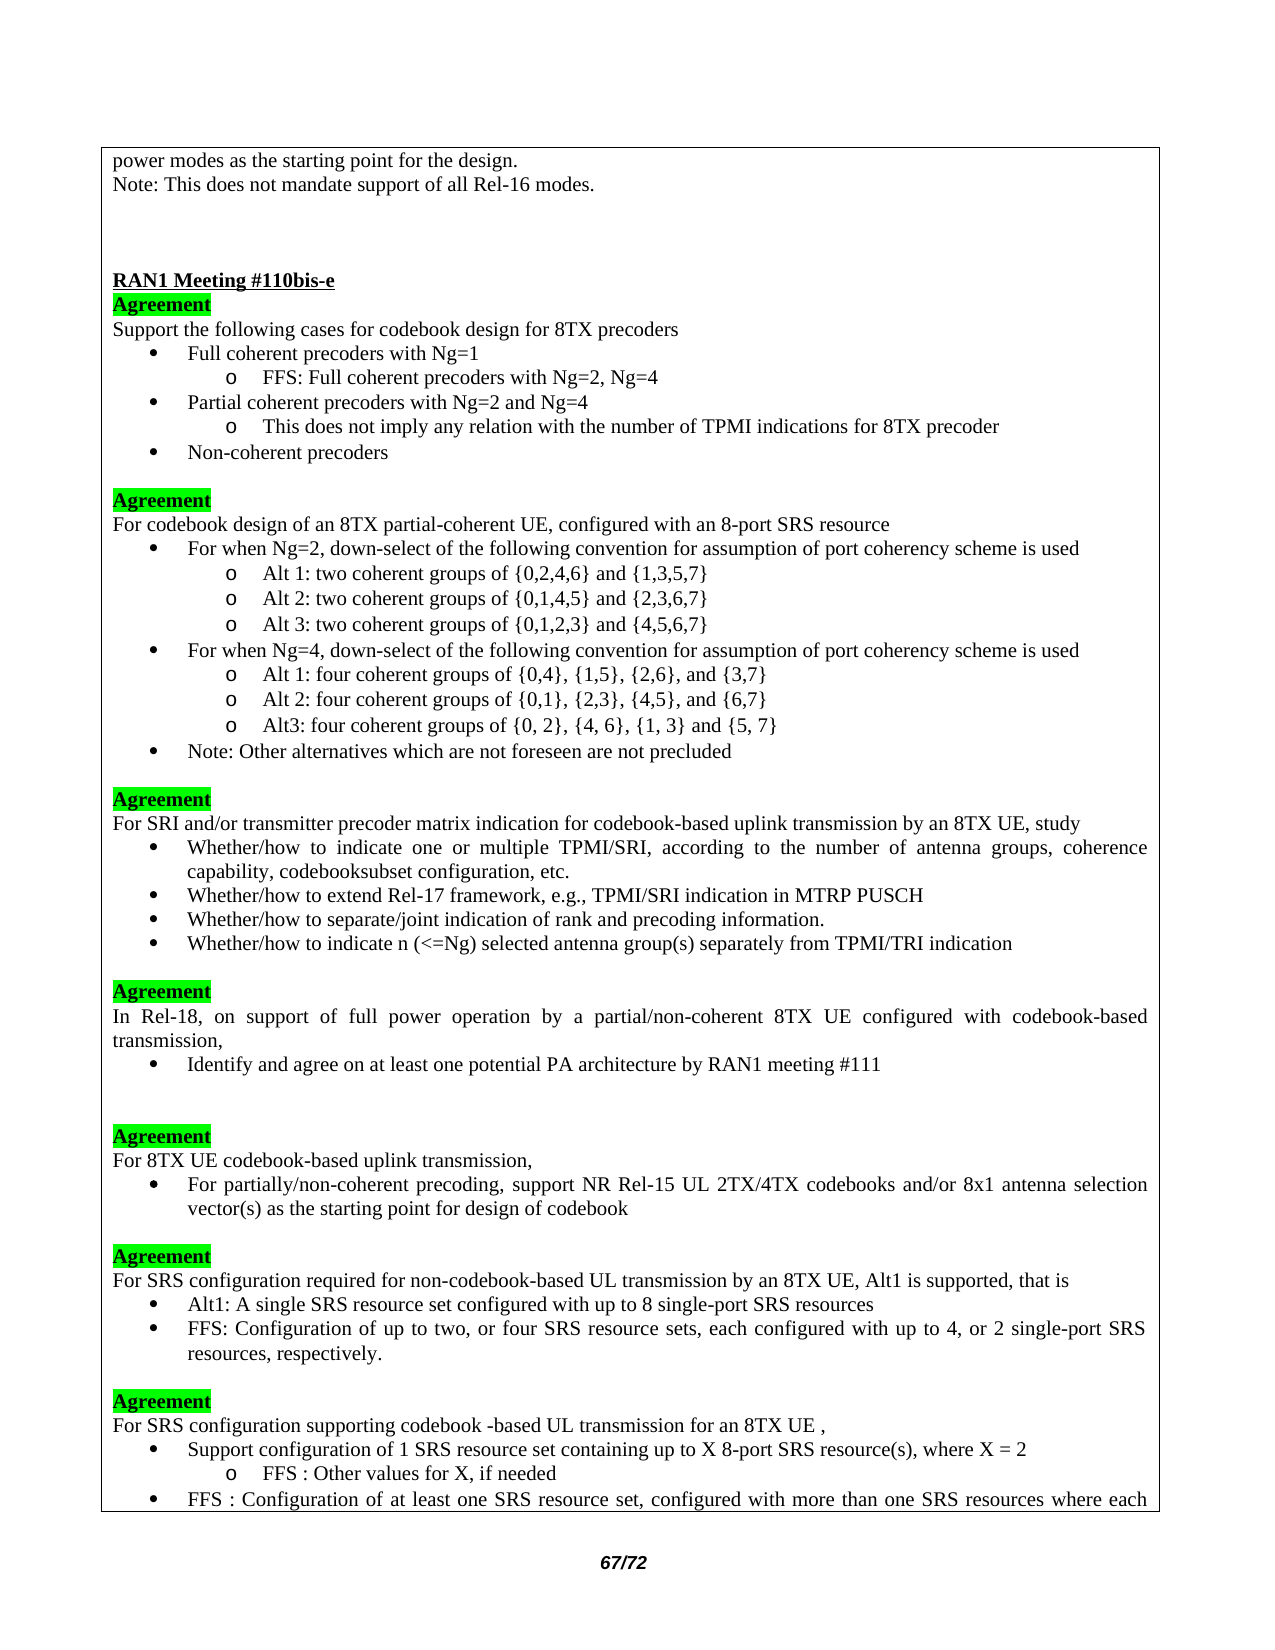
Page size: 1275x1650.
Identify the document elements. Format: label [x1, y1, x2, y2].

table_header [102, 148, 1159, 1511]
